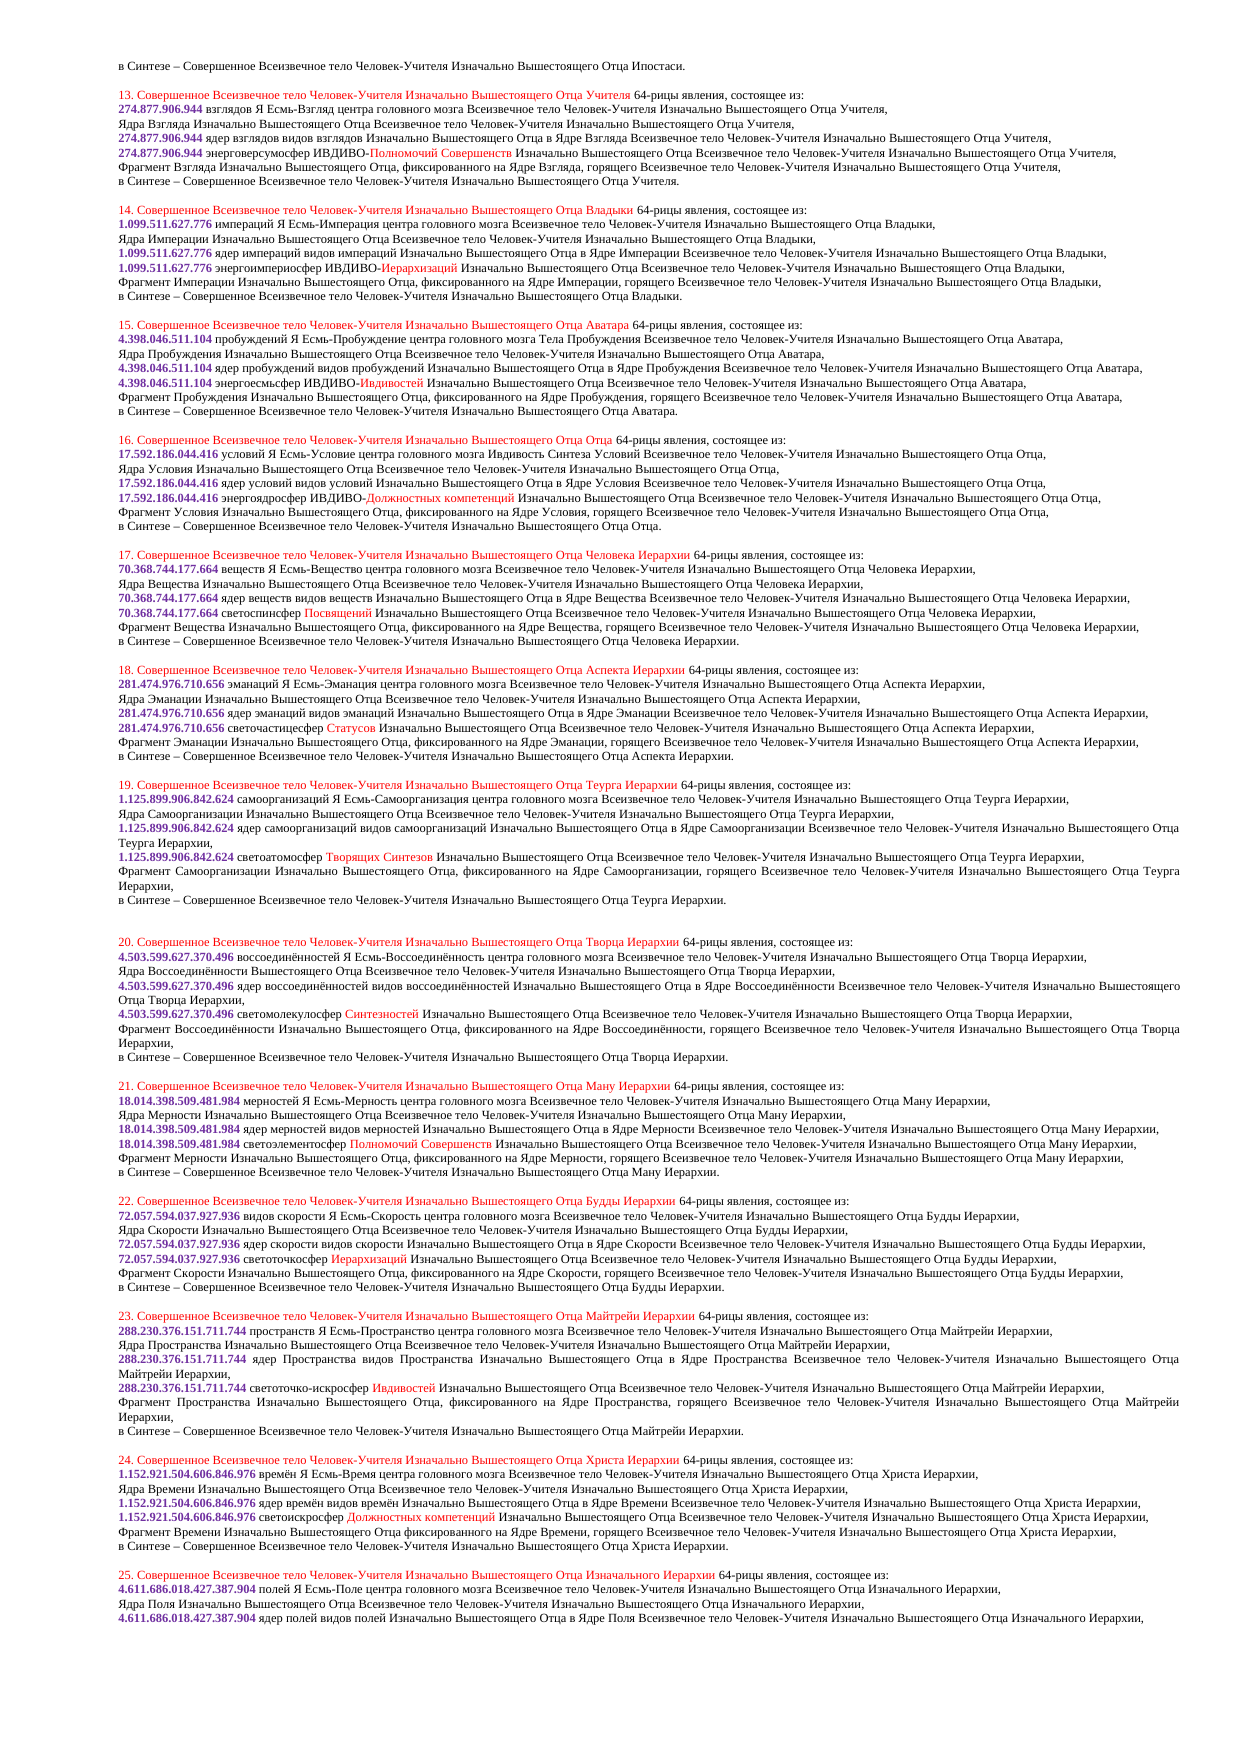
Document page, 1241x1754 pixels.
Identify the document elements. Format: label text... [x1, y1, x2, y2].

text 1.125.899.906.842.624 самоорганизаций Я Есмь-Самоорганизация центра головного мозга Всеизвечное тело Человек-Учителя Изначально Вышестоящего Отца Теурга Иерархии, [118, 792, 1181, 807]
text 4.503.599.627.370.496 воссоединённостей Я Есмь-Воссоединённость центра головного мозга Всеизвечное тело Человек-Учителя Изначально Вышестоящего Отца Творца Иерархии, [118, 949, 1181, 964]
text в Синтезе – Совершенное Всеизвечное тело Человек-Учителя Изначально Вышестоящего Отца Будды Иерархии. [118, 1280, 1181, 1294]
text 19. Совершенное Всеизвечное тело Человек-Учителя Изначально Вышестоящего Отца Теурга Иерархии 64-рицы явления, состоящее из: [118, 778, 1181, 792]
text в Синтезе – Совершенное Всеизвечное тело Человек-Учителя Изначально Вышестоящего Отца Человека Иерархии. [118, 634, 1181, 648]
text Ядра Пространства Изначально Вышестоящего Отца Всеизвечное тело Человек-Учителя Изначально Вышестоящего Отца Майтрейи Иерархии, [118, 1338, 1181, 1352]
text Фрагмент Воссоединённости Изначально Вышестоящего Отца, фиксированного на Ядре Воссоединённости, горящего Всеизвечное тело Человек-Учителя Изначально Вышестоящего Отца Творца Иерархии, [118, 1021, 1181, 1050]
text 25. Совершенное Всеизвечное тело Человек-Учителя Изначально Вышестоящего Отца Изначального Иерархии 64-рицы явления, состоящее из: [118, 1568, 1181, 1582]
text Фрагмент Взгляда Изначально Вышестоящего Отца, фиксированного на Ядре Взгляда, горящего Всеизвечное тело Человек-Учителя Изначально Вышестоящего Отца Учителя, [118, 160, 1181, 174]
text 1.152.921.504.606.846.976 времён Я Есмь-Время центра головного мозга Всеизвечное тело Человек-Учителя Изначально Вышестоящего Отца Христа Иерархии, [118, 1467, 1181, 1481]
text в Синтезе – Совершенное Всеизвечное тело Человек-Учителя Изначально Вышестоящего Отца Аспекта Иерархии. [118, 749, 1181, 763]
text 4.611.686.018.427.387.904 ядер полей видов полей Изначально Вышестоящего Отца в Ядре Поля Всеизвечное тело Человек-Учителя Изначально Вышестоящего Отца Изначального Иерархии, [118, 1611, 1181, 1625]
text 4.503.599.627.370.496 ядер воссоединённостей видов воссоединённостей Изначально Вышестоящего Отца в Ядре Воссоединённости Всеизвечное тело Человек-Учителя Изначально Вышестоящего Отца Творца Иерархии, [118, 978, 1181, 1007]
text 274.877.906.944 ядер взглядов видов взглядов Изначально Вышестоящего Отца в Ядре Взгляда Всеизвечное тело Человек-Учителя Изначально Вышестоящего Отца Учителя, [118, 131, 1181, 145]
text Ядра Эманации Изначально Вышестоящего Отца Всеизвечное тело Человек-Учителя Изначально Вышестоящего Отца Аспекта Иерархии, [118, 692, 1181, 706]
text Ядра Поля Изначально Вышестоящего Отца Всеизвечное тело Человек-Учителя Изначально Вышестоящего Отца Изначального Иерархии, [118, 1596, 1181, 1611]
text 1.099.511.627.776 импераций Я Есмь-Имперация центра головного мозга Всеизвечное тело Человек-Учителя Изначально Вышестоящего Отца Владыки, [118, 217, 1181, 232]
text 1.099.511.627.776 энергоимпериосфер ИВДИВО-Иерархизаций Изначально Вышестоящего Отца Всеизвечное тело Человек-Учителя Изначально Вышестоящего Отца Владыки, [118, 260, 1181, 275]
text в Синтезе – Совершенное Всеизвечное тело Человек-Учителя Изначально Вышестоящего Отца Майтрейи Иерархии. [118, 1424, 1181, 1438]
text 18. Совершенное Всеизвечное тело Человек-Учителя Изначально Вышестоящего Отца Аспекта Иерархии 64-рицы явления, состоящее из: [118, 663, 1181, 677]
text в Синтезе – Совершенное Всеизвечное тело Человек-Учителя Изначально Вышестоящего Отца Теурга Иерархии. [118, 893, 1181, 907]
text 72.057.594.037.927.936 видов скорости Я Есмь-Скорость центра головного мозга Всеизвечное тело Человек-Учителя Изначально Вышестоящего Отца Будды Иерархии, [118, 1208, 1181, 1223]
text 281.474.976.710.656 светочастицесфер Статусов Изначально Вышестоящего Отца Всеизвечное тело Человек-Учителя Изначально Вышестоящего Отца Аспекта Иерархии, [118, 720, 1181, 735]
text 17.592.186.044.416 ядер условий видов условий Изначально Вышестоящего Отца в Ядре Условия Всеизвечное тело Человек-Учителя Изначально Вышестоящего Отца Отца, [118, 476, 1181, 490]
text 72.057.594.037.927.936 ядер скорости видов скорости Изначально Вышестоящего Отца в Ядре Скорости Всеизвечное тело Человек-Учителя Изначально Вышестоящего Отца Будды Иерархии, [118, 1237, 1181, 1251]
text 18.014.398.509.481.984 светоэлементосфер Полномочий Совершенств Изначально Вышестоящего Отца Всеизвечное тело Человек-Учителя Изначально Вышестоящего Отца Ману Иерархии, [118, 1136, 1181, 1151]
text в Синтезе – Совершенное Всеизвечное тело Человек-Учителя Изначально Вышестоящего Отца Ипостаси. [118, 59, 1181, 73]
text 1.125.899.906.842.624 светоатомосфер Творящих Синтезов Изначально Вышестоящего Отца Всеизвечное тело Человек-Учителя Изначально Вышестоящего Отца Теурга Иерархии, [118, 850, 1181, 864]
text 21. Совершенное Всеизвечное тело Человек-Учителя Изначально Вышестоящего Отца Ману Иерархии 64-рицы явления, состоящее из: [118, 1079, 1181, 1093]
text 15. Совершенное Всеизвечное тело Человек-Учителя Изначально Вышестоящего Отца Аватара 64-рицы явления, состоящее из: [118, 318, 1181, 332]
text 4.398.046.511.104 энергоесмьсфер ИВДИВО-Ивдивостей Изначально Вышестоящего Отца Всеизвечное тело Человек-Учителя Изначально Вышестоящего Отца Аватара, [118, 375, 1181, 390]
text 4.611.686.018.427.387.904 полей Я Есмь-Поле центра головного мозга Всеизвечное тело Человек-Учителя Изначально Вышестоящего Отца Изначального Иерархии, [118, 1582, 1181, 1596]
text 17.592.186.044.416 условий Я Есмь-Условие центра головного мозга Ивдивость Синтеза Условий Всеизвечное тело Человек-Учителя Изначально Вышестоящего Отца Отца, [118, 447, 1181, 462]
text Ядра Пробуждения Изначально Вышестоящего Отца Всеизвечное тело Человек-Учителя Изначально Вышестоящего Отца Аватара, [118, 347, 1181, 361]
text 16. Совершенное Всеизвечное тело Человек-Учителя Изначально Вышестоящего Отца Отца 64-рицы явления, состоящее из: [118, 433, 1181, 447]
text 70.368.744.177.664 ядер веществ видов веществ Изначально Вышестоящего Отца в Ядре Вещества Всеизвечное тело Человек-Учителя Изначально Вышестоящего Отца Человека Иерархии, [118, 591, 1181, 605]
text Фрагмент Пробуждения Изначально Вышестоящего Отца, фиксированного на Ядре Пробуждения, горящего Всеизвечное тело Человек-Учителя Изначально Вышестоящего Отца Аватара, [118, 390, 1181, 404]
text Фрагмент Времени Изначально Вышестоящего Отца фиксированного на Ядре Времени, горящего Всеизвечное тело Человек-Учителя Изначально Вышестоящего Отца Христа Иерархии, [118, 1524, 1181, 1539]
text 4.398.046.511.104 ядер пробуждений видов пробуждений Изначально Вышестоящего Отца в Ядре Пробуждения Всеизвечное тело Человек-Учителя Изначально Вышестоящего Отца Аватара, [118, 361, 1181, 375]
text 4.398.046.511.104 пробуждений Я Есмь-Пробуждение центра головного мозга Тела Пробуждения Всеизвечное тело Человек-Учителя Изначально Вышестоящего Отца Аватара, [118, 332, 1181, 347]
text Ядра Взгляда Изначально Вышестоящего Отца Всеизвечное тело Человек-Учителя Изначально Вышестоящего Отца Учителя, [118, 117, 1181, 131]
text 24. Совершенное Всеизвечное тело Человек-Учителя Изначально Вышестоящего Отца Христа Иерархии 64-рицы явления, состоящее из: [118, 1453, 1181, 1467]
text Фрагмент Пространства Изначально Вышестоящего Отца, фиксированного на Ядре Пространства, горящего Всеизвечное тело Человек-Учителя Изначально Вышестоящего Отца Майтрейи Иерархии, [118, 1395, 1181, 1424]
text 70.368.744.177.664 веществ Я Есмь-Вещество центра головного мозга Всеизвечное тело Человек-Учителя Изначально Вышестоящего Отца Человека Иерархии, [118, 562, 1181, 577]
text в Синтезе – Совершенное Всеизвечное тело Человек-Учителя Изначально Вышестоящего Отца Владыки. [118, 289, 1181, 303]
text 1.152.921.504.606.846.976 светоискросфер Должностных компетенций Изначально Вышестоящего Отца Всеизвечное тело Человек-Учителя Изначально Вышестоящего Отца Христа Иерархии, [118, 1510, 1181, 1524]
text 281.474.976.710.656 ядер эманаций видов эманаций Изначально Вышестоящего Отца в Ядре Эманации Всеизвечное тело Человек-Учителя Изначально Вышестоящего Отца Аспекта Иерархии, [118, 706, 1181, 720]
text Фрагмент Вещества Изначально Вышестоящего Отца, фиксированного на Ядре Вещества, горящего Всеизвечное тело Человек-Учителя Изначально Вышестоящего Отца Человека Иерархии, [118, 620, 1181, 634]
text Ядра Мерности Изначально Вышестоящего Отца Всеизвечное тело Человек-Учителя Изначально Вышестоящего Отца Ману Иерархии, [118, 1108, 1181, 1122]
text 288.230.376.151.711.744 светоточко-искросфер Ивдивостей Изначально Вышестоящего Отца Всеизвечное тело Человек-Учителя Изначально Вышестоящего Отца Майтрейи Иерархии, [118, 1381, 1181, 1395]
text 14. Совершенное Всеизвечное тело Человек-Учителя Изначально Вышестоящего Отца Владыки 64-рицы явления, состоящее из: [118, 203, 1181, 217]
text 70.368.744.177.664 светоспинсфер Посвящений Изначально Вышестоящего Отца Всеизвечное тело Человек-Учителя Изначально Вышестоящего Отца Человека Иерархии, [118, 605, 1181, 620]
text в Синтезе – Совершенное Всеизвечное тело Человек-Учителя Изначально Вышестоящего Отца Творца Иерархии. [118, 1050, 1181, 1064]
text 288.230.376.151.711.744 ядер Пространства видов Пространства Изначально Вышестоящего Отца в Ядре Пространства Всеизвечное тело Человек-Учителя Изначально Вышестоящего Отца Майтрейи Иерархии, [118, 1352, 1181, 1381]
text 274.877.906.944 энерговерсумосфер ИВДИВО-Полномочий Совершенств Изначально Вышестоящего Отца Всеизвечное тело Человек-Учителя Изначально Вышестоящего Отца Учителя, [118, 145, 1181, 160]
text в Синтезе – Совершенное Всеизвечное тело Человек-Учителя Изначально Вышестоящего Отца Отца. [118, 519, 1181, 533]
text 22. Совершенное Всеизвечное тело Человек-Учителя Изначально Вышестоящего Отца Будды Иерархии 64-рицы явления, состоящее из: [118, 1194, 1181, 1208]
text в Синтезе – Совершенное Всеизвечное тело Человек-Учителя Изначально Вышестоящего Отца Ману Иерархии. [118, 1165, 1181, 1179]
text Фрагмент Самоорганизации Изначально Вышестоящего Отца, фиксированного на Ядре Самоорганизации, горящего Всеизвечное тело Человек-Учителя Изначально Вышестоящего Отца Теурга Иерархии, [118, 864, 1181, 893]
text Ядра Воссоединённости Вышестоящего Отца Всеизвечное тело Человек-Учителя Изначально Вышестоящего Отца Творца Иерархии, [118, 964, 1181, 978]
text Фрагмент Эманации Изначально Вышестоящего Отца, фиксированного на Ядре Эманации, горящего Всеизвечное тело Человек-Учителя Изначально Вышестоящего Отца Аспекта Иерархии, [118, 735, 1181, 749]
text 18.014.398.509.481.984 мерностей Я Есмь-Мерность центра головного мозга Всеизвечное тело Человек-Учителя Изначально Вышестоящего Отца Ману Иерархии, [118, 1093, 1181, 1108]
text Ядра Условия Изначально Вышестоящего Отца Всеизвечное тело Человек-Учителя Изначально Вышестоящего Отца Отца, [118, 462, 1181, 476]
text в Синтезе – Совершенное Всеизвечное тело Человек-Учителя Изначально Вышестоящего Отца Учителя. [118, 174, 1181, 188]
text Фрагмент Мерности Изначально Вышестоящего Отца, фиксированного на Ядре Мерности, горящего Всеизвечное тело Человек-Учителя Изначально Вышестоящего Отца Ману Иерархии, [118, 1151, 1181, 1165]
text 288.230.376.151.711.744 пространств Я Есмь-Пространство центра головного мозга Всеизвечное тело Человек-Учителя Изначально Вышестоящего Отца Майтрейи Иерархии, [118, 1323, 1181, 1338]
text Ядра Имперации Изначально Вышестоящего Отца Всеизвечное тело Человек-Учителя Изначально Вышестоящего Отца Владыки, [118, 232, 1181, 246]
text 23. Совершенное Всеизвечное тело Человек-Учителя Изначально Вышестоящего Отца Майтрейи Иерархии 64-рицы явления, состоящее из: [118, 1309, 1181, 1323]
text 72.057.594.037.927.936 светоточкосфер Иерархизаций Изначально Вышестоящего Отца Всеизвечное тело Человек-Учителя Изначально Вышестоящего Отца Будды Иерархии, [118, 1251, 1181, 1266]
text 17.592.186.044.416 энергоядросфер ИВДИВО-Должностных компетенций Изначально Вышестоящего Отца Всеизвечное тело Человек-Учителя Изначально Вышестоящего Отца Отца, [118, 490, 1181, 505]
text 20. Совершенное Всеизвечное тело Человек-Учителя Изначально Вышестоящего Отца Творца Иерархии 64-рицы явления, состоящее из: [118, 935, 1181, 949]
text 4.503.599.627.370.496 светомолекулосфер Синтезностей Изначально Вышестоящего Отца Всеизвечное тело Человек-Учителя Изначально Вышестоящего Отца Творца Иерархии, [118, 1007, 1181, 1021]
text Ядра Вещества Изначально Вышестоящего Отца Всеизвечное тело Человек-Учителя Изначально Вышестоящего Отца Человека Иерархии, [118, 577, 1181, 591]
text 274.877.906.944 взглядов Я Есмь-Взгляд центра головного мозга Всеизвечное тело Человек-Учителя Изначально Вышестоящего Отца Учителя, [118, 102, 1181, 117]
text Ядра Скорости Изначально Вышестоящего Отца Всеизвечное тело Человек-Учителя Изначально Вышестоящего Отца Будды Иерархии, [118, 1223, 1181, 1237]
text 1.152.921.504.606.846.976 ядер времён видов времён Изначально Вышестоящего Отца в Ядре Времени Всеизвечное тело Человек-Учителя Изначально Вышестоящего Отца Христа Иерархии, [118, 1496, 1181, 1510]
text Ядра Времени Изначально Вышестоящего Отца Всеизвечное тело Человек-Учителя Изначально Вышестоящего Отца Христа Иерархии, [118, 1481, 1181, 1496]
text 17. Совершенное Всеизвечное тело Человек-Учителя Изначально Вышестоящего Отца Человека Иерархии 64-рицы явления, состоящее из: [118, 548, 1181, 562]
text 1.099.511.627.776 ядер импераций видов импераций Изначально Вышестоящего Отца в Ядре Имперации Всеизвечное тело Человек-Учителя Изначально Вышестоящего Отца Владыки, [118, 246, 1181, 260]
text Фрагмент Имперации Изначально Вышестоящего Отца, фиксированного на Ядре Имперации, горящего Всеизвечное тело Человек-Учителя Изначально Вышестоящего Отца Владыки, [118, 275, 1181, 289]
text 13. Совершенное Всеизвечное тело Человек-Учителя Изначально Вышестоящего Отца Учителя 64-рицы явления, состоящее из: [118, 88, 1181, 102]
text в Синтезе – Совершенное Всеизвечное тело Человек-Учителя Изначально Вышестоящего Отца Христа Иерархии. [118, 1539, 1181, 1553]
text Фрагмент Условия Изначально Вышестоящего Отца, фиксированного на Ядре Условия, горящего Всеизвечное тело Человек-Учителя Изначально Вышестоящего Отца Отца, [118, 505, 1181, 519]
text 18.014.398.509.481.984 ядер мерностей видов мерностей Изначально Вышестоящего Отца в Ядре Мерности Всеизвечное тело Человек-Учителя Изначально Вышестоящего Отца Ману Иерархии, [118, 1122, 1181, 1136]
text в Синтезе – Совершенное Всеизвечное тело Человек-Учителя Изначально Вышестоящего Отца Аватара. [118, 404, 1181, 418]
text 281.474.976.710.656 эманаций Я Есмь-Эманация центра головного мозга Всеизвечное тело Человек-Учителя Изначально Вышестоящего Отца Аспекта Иерархии, [118, 677, 1181, 692]
text Фрагмент Скорости Изначально Вышестоящего Отца, фиксированного на Ядре Скорости, горящего Всеизвечное тело Человек-Учителя Изначально Вышестоящего Отца Будды Иерархии, [118, 1266, 1181, 1280]
text Ядра Самоорганизации Изначально Вышестоящего Отца Всеизвечное тело Человек-Учителя Изначально Вышестоящего Отца Теурга Иерархии, [118, 807, 1181, 821]
text 1.125.899.906.842.624 ядер самоорганизаций видов самоорганизаций Изначально Вышестоящего Отца в Ядре Самоорганизации Всеизвечное тело Человек-Учителя Изначально Вышестоящего Отца Теурга Иерархии, [118, 821, 1181, 850]
